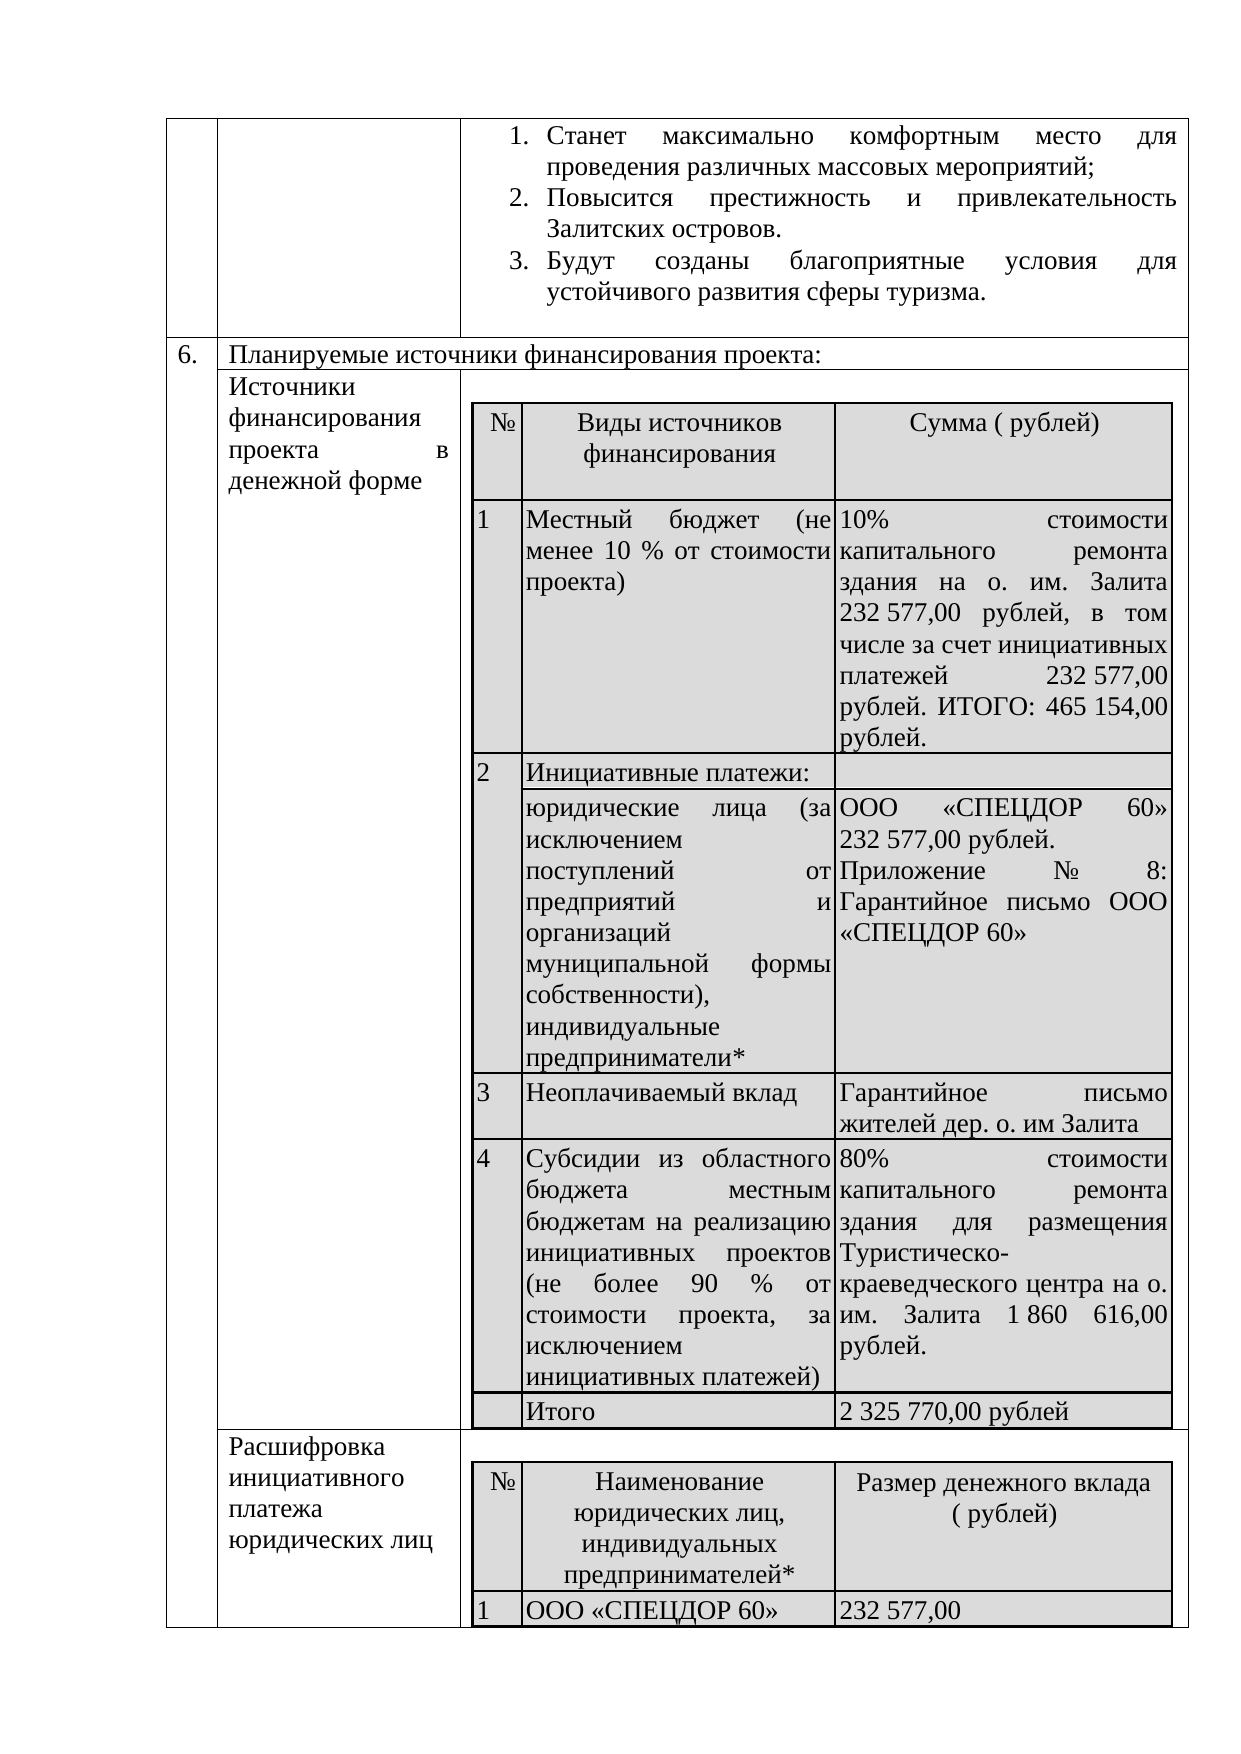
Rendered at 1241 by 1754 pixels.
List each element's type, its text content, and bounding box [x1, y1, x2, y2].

table_cell [461, 1430, 1188, 1627]
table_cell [461, 119, 1188, 337]
table_cell Источники финансирования проекта в денежной форме [218, 370, 460, 1429]
table_cell Планируемые источники финансирования проекта: [218, 338, 1188, 369]
table_cell 6. [167, 338, 217, 1627]
table_cell [461, 370, 1188, 1429]
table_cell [218, 119, 460, 337]
table_cell [167, 119, 217, 337]
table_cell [218, 1430, 460, 1627]
